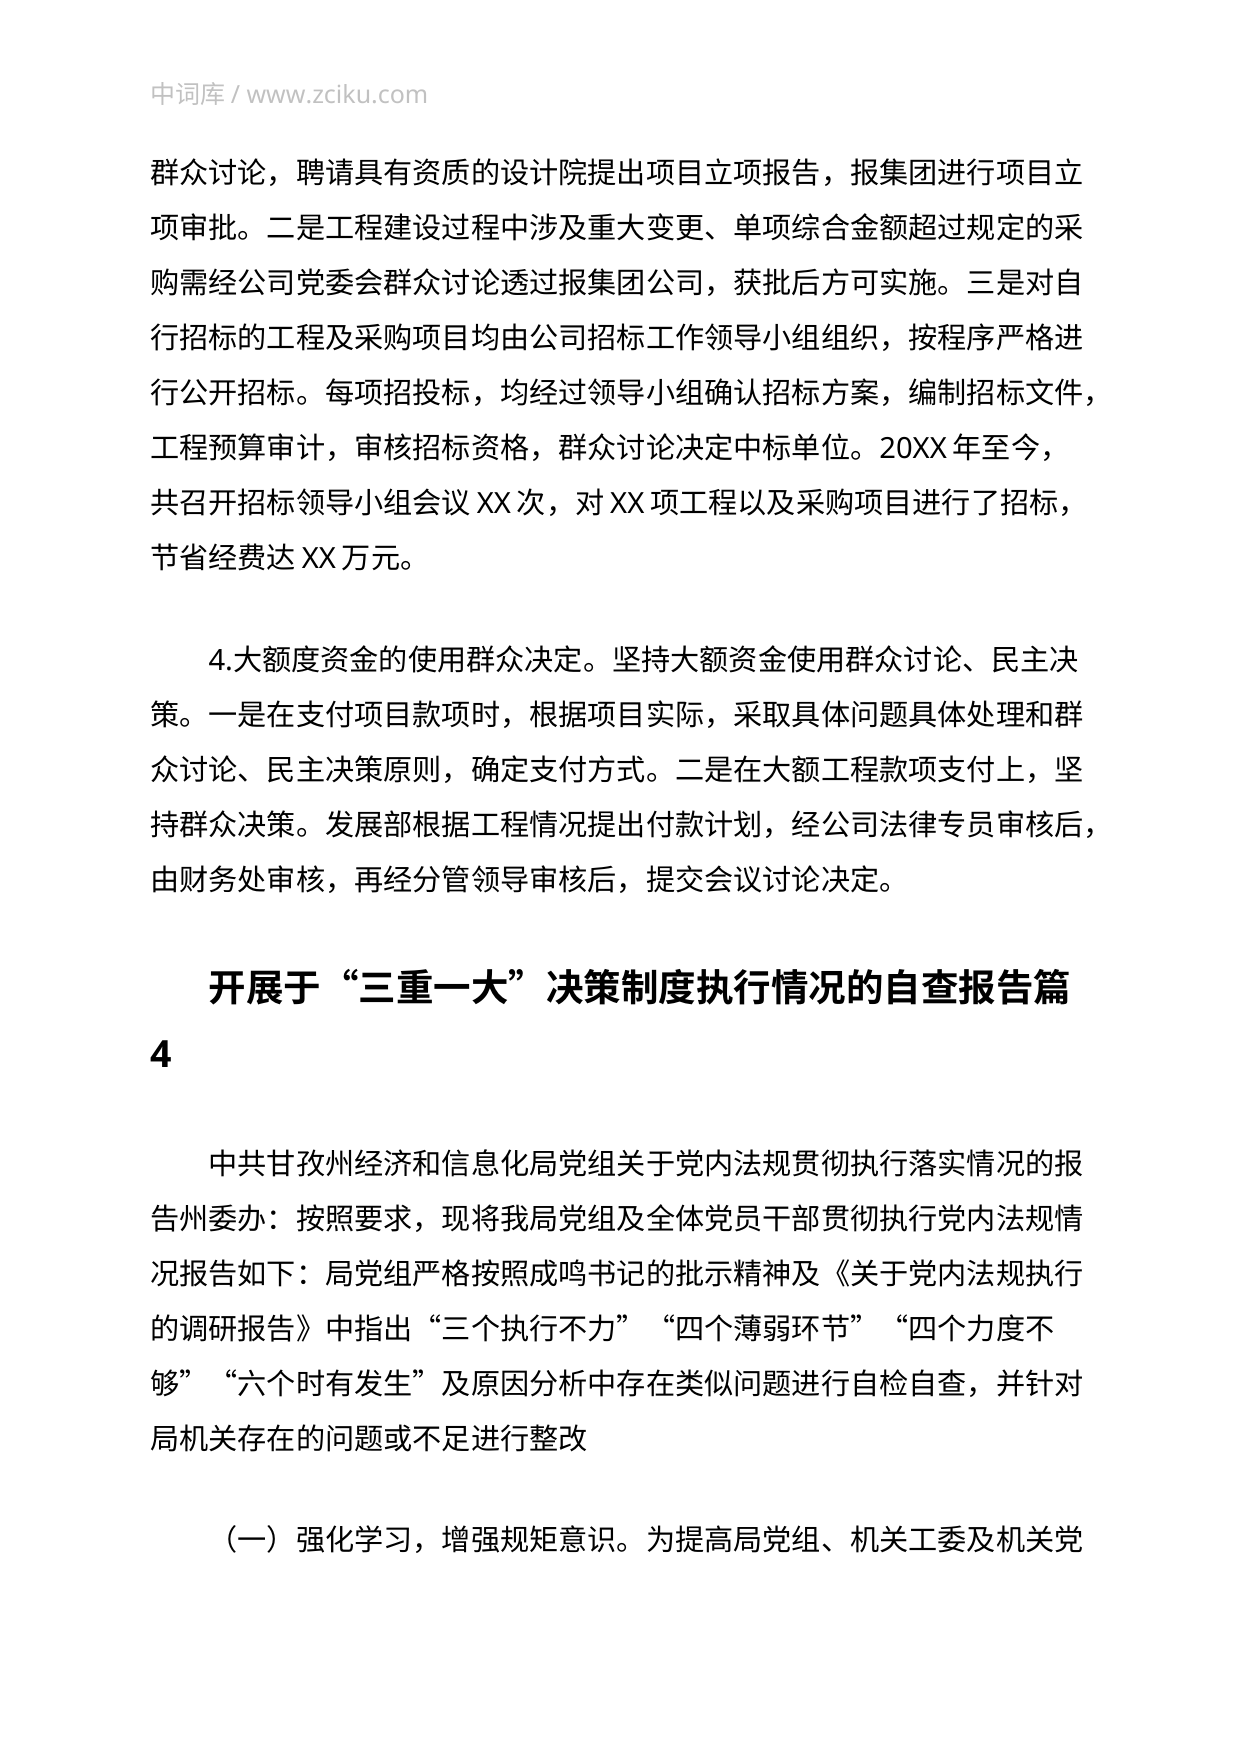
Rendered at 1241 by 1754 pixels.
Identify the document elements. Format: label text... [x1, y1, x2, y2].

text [150, 1517, 1090, 1559]
text 4.大额度资金的使用群众决定。坚持大额资金使用群众讨论、民主决策。一是在支付项目款项时，根据项目实际，采取具体问题具体处理和群众讨论、民主决策原则，确定支付方式。二是在大额工程款项支付上，坚持群众决策。发展部根据工程情况提出付款计划，经公司法律专员审核后，由财务处审核，再经分管领导审核后，提交会议讨论决定。 [150, 636, 1090, 898]
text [150, 150, 1090, 577]
text 中共甘孜州经济和信息化局党组关于党内法规贯彻执行落实情况的报告州委办：按照要求，现将我局党组及全体党员干部贯彻执行党内法规情况报告如下：局党组严格按照成鸣书记的批示精神及《关于党内法规执行的调研报告》中指出“三个执行不力”“四个薄弱环节”“四个力度不够”“六个时有发生”及原因分析中存在类似问题进行自检自查，并针对局机关存在的问题或不足进行整改 [150, 1141, 1090, 1457]
text 开展于“三重一大”决策制度执行情况的自查报告篇4 [150, 958, 1090, 1078]
